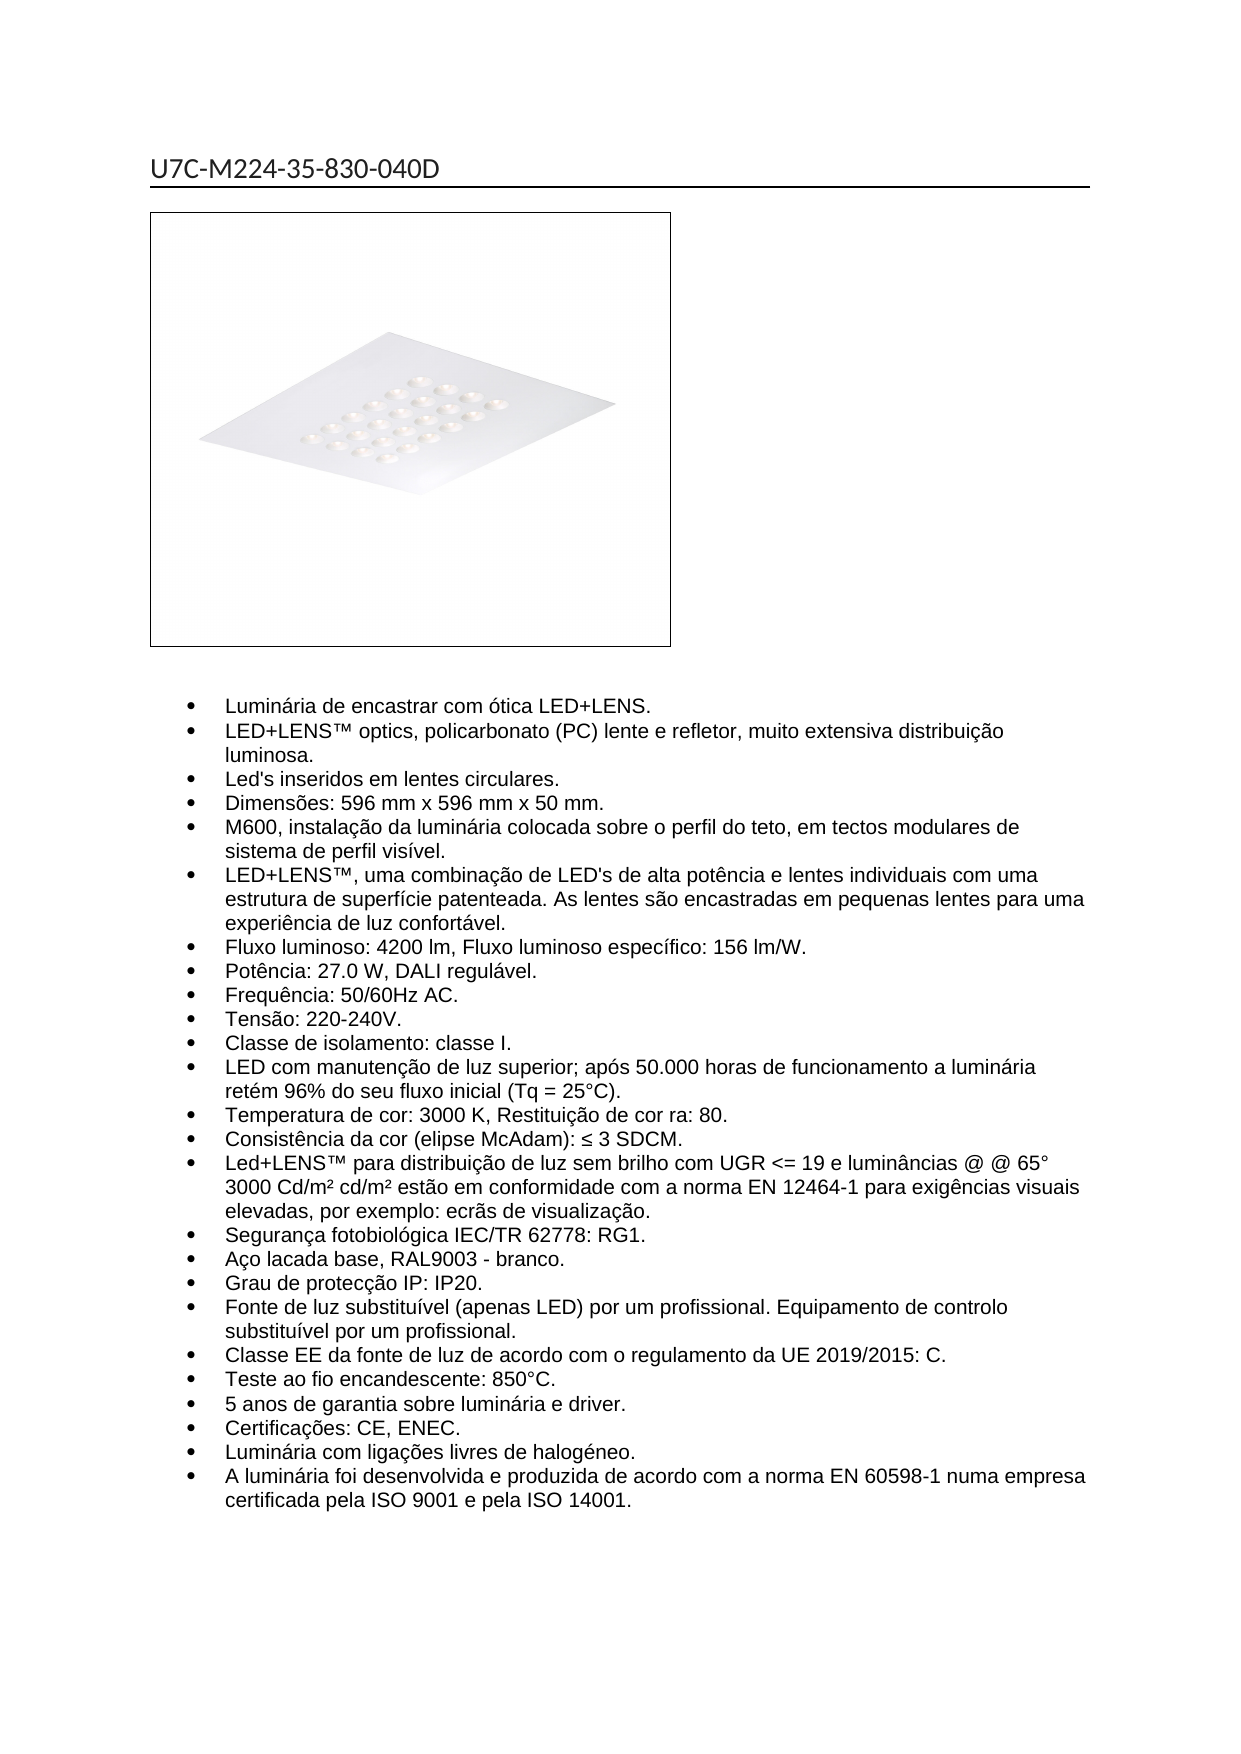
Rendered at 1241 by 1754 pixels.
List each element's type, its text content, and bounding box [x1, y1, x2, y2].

list M600, instalação da luminária colocada sobre o perfil do teto, em tectos modulares de sistema de perfil visível. [187, 814, 1090, 863]
list Teste ao fio encandescente: 850°C. [187, 1367, 1090, 1391]
list Classe de isolamento: classe I. [187, 1031, 1090, 1055]
list Led+LENS™ para distribuição de luz sem brilho com UGR <= 19 e luminâncias @ @ 65° 3000 Cd/m² cd/m² estão em conformidade com a norma EN 12464-1 para exigências visuais elevadas, por exemplo: ecrãs de visualização. [187, 1151, 1090, 1223]
list Classe EE da fonte de luz de acordo com o regulamento da UE 2019/2015: C. [187, 1343, 1090, 1367]
list Aço lacada base, RAL9003 - branco. [187, 1247, 1090, 1271]
list Fluxo luminoso: 4200 lm, Fluxo luminoso específico: 156 lm/W. [187, 934, 1090, 959]
list LED com manutenção de luz superior; após 50.000 horas de funcionamento a luminária retém 96% do seu fluxo inicial (Tq = 25°C). [187, 1055, 1090, 1103]
list Temperatura de cor: 3000 K, Restituição de cor ra: 80. [187, 1103, 1090, 1127]
list Dimensões: 596 mm x 596 mm x 50 mm. [187, 791, 1090, 814]
list Luminária com ligações livres de halogéneo. [187, 1439, 1090, 1463]
list Fonte de luz substituível (apenas LED) por um profissional. Equipamento de controlo substituível por um profissional. [187, 1295, 1090, 1343]
list Led's inseridos em lentes circulares. [187, 766, 1090, 791]
list Certificações: CE, ENEC. [187, 1415, 1090, 1439]
picture [151, 213, 670, 646]
list Tensão: 220-240V. [187, 1007, 1090, 1031]
list A luminária foi desenvolvida e produzida de acordo com a norma EN 60598-1 numa empresa certificada pela ISO 9001 e pela ISO 14001. [187, 1463, 1090, 1512]
list Luminária de encastrar com ótica LED+LENS. [187, 694, 1090, 718]
list Grau de protecção IP: IP20. [187, 1271, 1090, 1295]
list LED+LENS™, uma combinação de LED's de alta potência e lentes individuais com uma estrutura de superfície patenteada. As lentes são encastradas em pequenas lentes para uma experiência de luz confortável. [187, 863, 1090, 934]
text U7C-M224-35-830-040D [150, 150, 1090, 186]
list Segurança fotobiológica IEC/TR 62778: RG1. [187, 1223, 1090, 1247]
list 5 anos de garantia sobre luminária e driver. [187, 1391, 1090, 1415]
list LED+LENS™ optics, policarbonato (PC) lente e refletor, muito extensiva distribuição luminosa. [187, 718, 1090, 766]
list Potência: 27.0 W, DALI regulável. [187, 959, 1090, 983]
list Consistência da cor (elipse McAdam): ≤ 3 SDCM. [187, 1127, 1090, 1151]
list Frequência: 50/60Hz AC. [187, 983, 1090, 1007]
